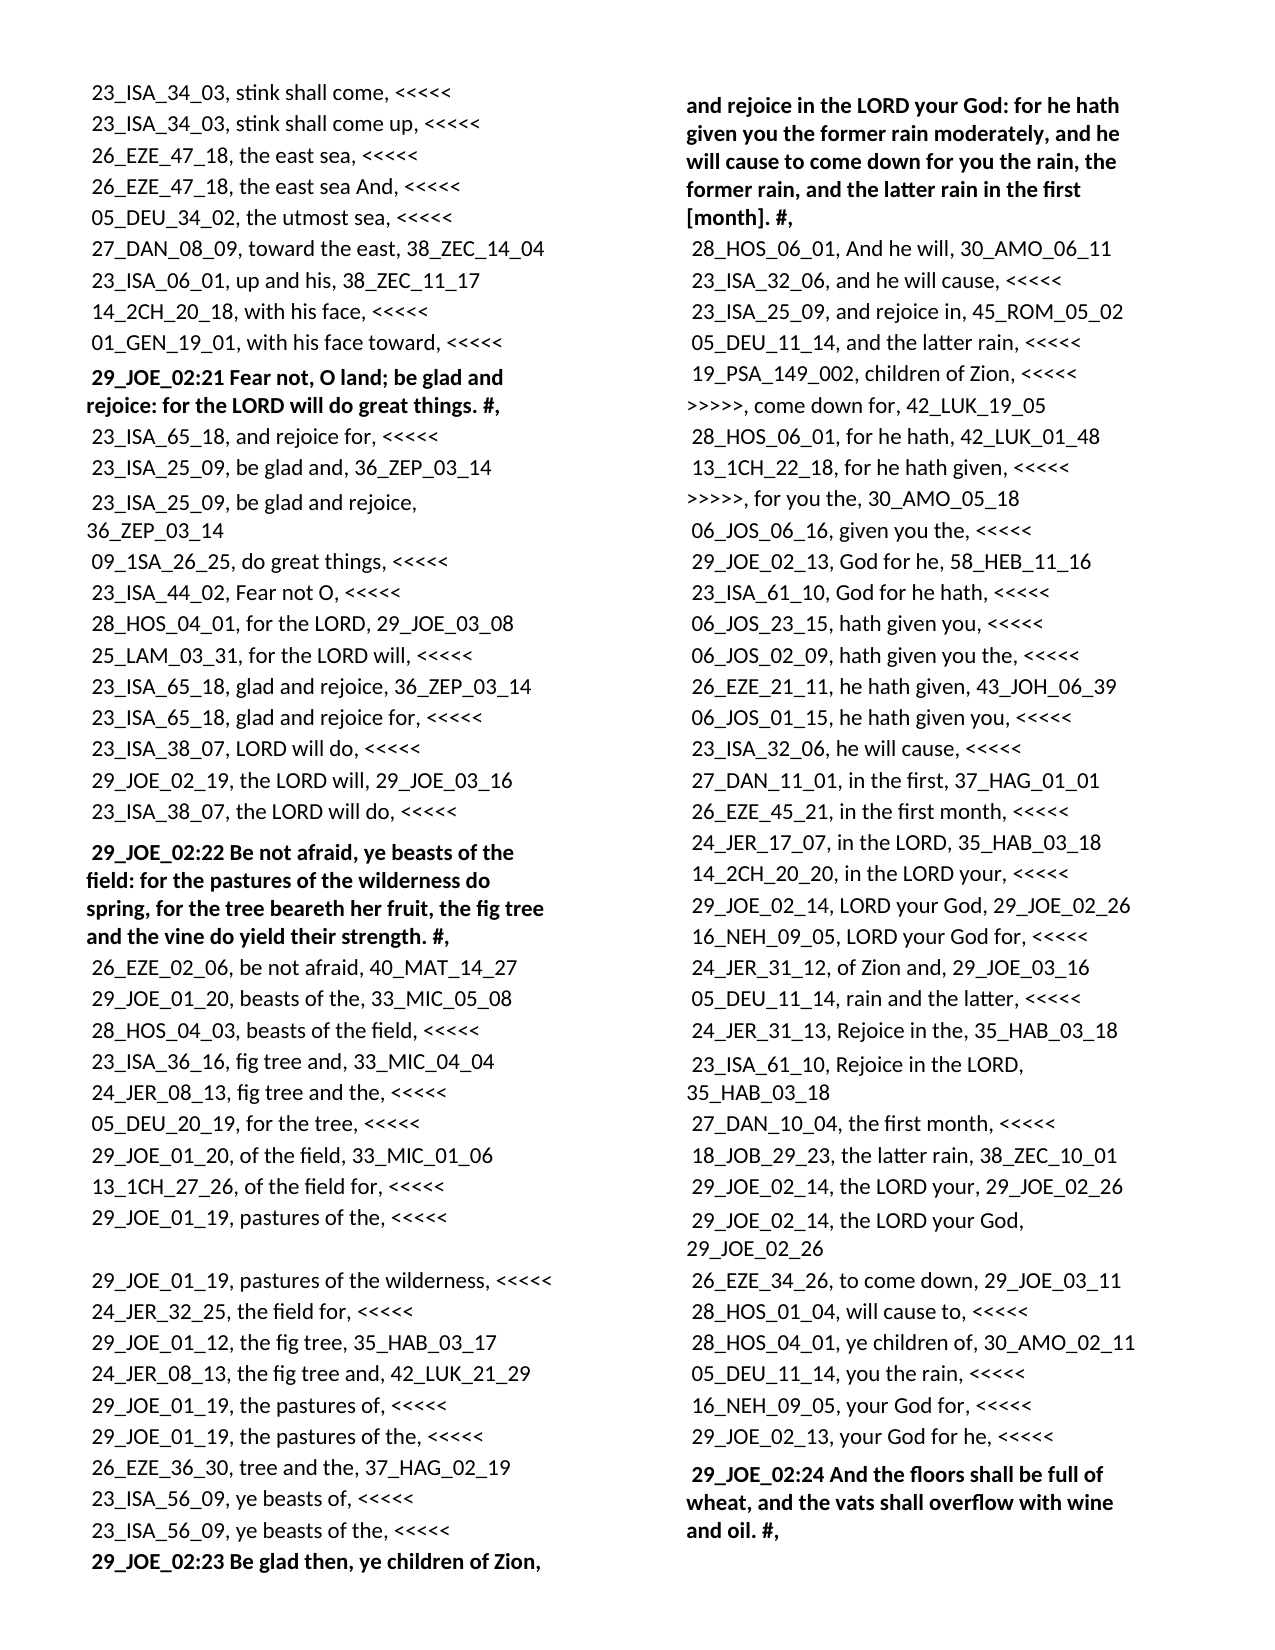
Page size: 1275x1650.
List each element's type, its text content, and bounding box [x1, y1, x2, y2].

table_cell 29_JOE_01_19, pastures of the wilderness, <<<<< [75, 1231, 564, 1294]
table_cell 26_EZE_47_18, the east sea And, <<<<< [75, 169, 564, 200]
table_cell 29_JOE_02_13, your God for he, <<<<< [675, 1419, 1164, 1450]
table_cell 23_ISA_65_18, and rejoice for, <<<<< [75, 419, 564, 450]
table_cell 29_JOE_01_19, pastures of the, <<<<< [75, 1200, 564, 1231]
table_cell 23_ISA_65_18, glad and rejoice, 36_ZEP_03_14 [75, 669, 564, 700]
table_cell 06_JOS_01_15, he hath given you, <<<<< [675, 700, 1164, 731]
table_cell 24_JER_08_13, the fig tree and, 42_LUK_21_29 [75, 1356, 564, 1387]
table_cell 06_JOS_06_16, given you the, <<<<< [675, 513, 1164, 544]
table_cell 29_JOE_01_19, the pastures of the, <<<<< [75, 1419, 564, 1450]
table_cell 05_DEU_11_14, and the latter rain, <<<<< [675, 325, 1164, 356]
table_cell 01_GEN_19_01, with his face toward, <<<<< [75, 325, 564, 356]
table_cell 27_DAN_11_01, in the first, 37_HAG_01_01 [675, 763, 1164, 794]
table_cell 28_HOS_04_01, ye children of, 30_AMO_02_11 [675, 1325, 1164, 1356]
table_cell 14_2CH_20_18, with his face, <<<<< [75, 294, 564, 325]
table_cell 27_DAN_10_04, the first month, <<<<< [675, 1106, 1164, 1138]
table_cell 23_ISA_61_10, Rejoice in the LORD, 35_HAB_03_18 [675, 1044, 1164, 1106]
table_cell 09_1SA_26_25, do great things, <<<<< [75, 544, 564, 575]
table_cell 16_NEH_09_05, your God for, <<<<< [675, 1388, 1164, 1419]
table_cell 29_JOE_02:23 Be glad then, ye children of Zion, and rejoice in the LORD your God: for he hath given you the former rain moderately, and he will cause to come down for you the rain, the former rain, and the latter rain in the first [month]. #, [675, 75, 1164, 231]
table_cell 24_JER_31_13, Rejoice in the, 35_HAB_03_18 [675, 1013, 1164, 1044]
table_cell >>>>>, come down for, 42_LUK_19_05 [675, 388, 1164, 419]
table_cell 29_JOE_02:22 Be not afraid, ye beasts of the field: for the pastures of the wilderness do spring, for the tree beareth her fruit, the fig tree and the vine do yield their strength. #, [75, 825, 564, 950]
table_cell 06_JOS_02_09, hath given you the, <<<<< [675, 638, 1164, 669]
table_cell 27_DAN_08_09, toward the east, 38_ZEC_14_04 [75, 231, 564, 262]
table_cell 29_JOE_02_19, the LORD will, 29_JOE_03_16 [75, 763, 564, 794]
table_cell 05_DEU_20_19, for the tree, <<<<< [75, 1106, 564, 1137]
table_cell 05_DEU_11_14, you the rain, <<<<< [675, 1356, 1164, 1388]
table_cell 29_JOE_02:23 Be glad then, ye children of Zion, and rejoice in the LORD your God: for he hath given you the former rain moderately, and he will cause to come down for you the rain, the former rain, and the latter rain in the first [month]. #, [75, 1544, 564, 1575]
table_cell 29_JOE_01_20, beasts of the, 33_MIC_05_08 [75, 981, 564, 1012]
table_cell 28_HOS_06_01, for he hath, 42_LUK_01_48 [675, 419, 1164, 450]
table_cell 29_JOE_01_19, the pastures of, <<<<< [75, 1388, 564, 1419]
table_cell 29_JOE_01_20, of the field, 33_MIC_01_06 [75, 1138, 564, 1169]
table_cell 28_HOS_06_01, And he will, 30_AMO_06_11 [675, 231, 1164, 263]
table_cell 23_ISA_25_09, be glad and rejoice, 36_ZEP_03_14 [75, 481, 564, 544]
table_cell 05_DEU_11_14, rain and the latter, <<<<< [675, 981, 1164, 1013]
table_cell 29_JOE_02:24 And the floors shall be full of wheat, and the vats shall overflow with wine and oil. #, [675, 1450, 1164, 1544]
table_cell 23_ISA_56_09, ye beasts of, <<<<< [75, 1481, 564, 1512]
table_cell 23_ISA_36_16, fig tree and, 33_MIC_04_04 [75, 1044, 564, 1075]
table_cell 19_PSA_149_002, children of Zion, <<<<< [675, 356, 1164, 388]
table_cell 26_EZE_21_11, he hath given, 43_JOH_06_39 [675, 669, 1164, 700]
table_cell 23_ISA_38_07, LORD will do, <<<<< [75, 731, 564, 762]
table_cell 26_EZE_02_06, be not afraid, 40_MAT_14_27 [75, 950, 564, 981]
table_cell 28_HOS_01_04, will cause to, <<<<< [675, 1294, 1164, 1325]
table_cell 23_ISA_44_02, Fear not O, <<<<< [75, 575, 564, 606]
table_cell 23_ISA_38_07, the LORD will do, <<<<< [75, 794, 564, 825]
table_cell 23_ISA_65_18, glad and rejoice for, <<<<< [75, 700, 564, 731]
table_cell 23_ISA_32_06, and he will cause, <<<<< [675, 263, 1164, 294]
table_cell 29_JOE_02_14, LORD your God, 29_JOE_02_26 [675, 888, 1164, 919]
table_cell 23_ISA_25_09, and rejoice in, 45_ROM_05_02 [675, 294, 1164, 325]
table_cell 24_JER_08_13, fig tree and the, <<<<< [75, 1075, 564, 1106]
table_cell 28_HOS_04_03, beasts of the field, <<<<< [75, 1013, 564, 1044]
table_cell 24_JER_32_25, the field for, <<<<< [75, 1294, 564, 1325]
table_cell 18_JOB_29_23, the latter rain, 38_ZEC_10_01 [675, 1138, 1164, 1169]
table_cell >>>>>, for you the, 30_AMO_05_18 [675, 481, 1164, 513]
table_cell 23_ISA_25_09, be glad and, 36_ZEP_03_14 [75, 450, 564, 481]
table_cell 06_JOS_23_15, hath given you, <<<<< [675, 606, 1164, 638]
table_cell 13_1CH_27_26, of the field for, <<<<< [75, 1169, 564, 1200]
table_cell 29_JOE_02_13, God for he, 58_HEB_11_16 [675, 544, 1164, 575]
table_cell 23_ISA_34_03, stink shall come up, <<<<< [75, 106, 564, 137]
table_cell 05_DEU_34_02, the utmost sea, <<<<< [75, 200, 564, 231]
table_cell 29_JOE_02_14, the LORD your, 29_JOE_02_26 [675, 1169, 1164, 1200]
table_cell 16_NEH_09_05, LORD your God for, <<<<< [675, 919, 1164, 950]
table_cell 26_EZE_45_21, in the first month, <<<<< [675, 794, 1164, 825]
table_cell 23_ISA_56_09, ye beasts of the, <<<<< [75, 1513, 564, 1544]
table_cell 26_EZE_36_30, tree and the, 37_HAG_02_19 [75, 1450, 564, 1481]
table_cell 23_ISA_32_06, he will cause, <<<<< [675, 731, 1164, 763]
table_cell 13_1CH_22_18, for he hath given, <<<<< [675, 450, 1164, 481]
table_cell 29_JOE_02_14, the LORD your God, 29_JOE_02_26 [675, 1200, 1164, 1263]
table_cell 14_2CH_20_20, in the LORD your, <<<<< [675, 856, 1164, 888]
table_cell 25_LAM_03_31, for the LORD will, <<<<< [75, 638, 564, 669]
table_cell 24_JER_17_07, in the LORD, 35_HAB_03_18 [675, 825, 1164, 856]
table_cell 24_JER_31_12, of Zion and, 29_JOE_03_16 [675, 950, 1164, 981]
table_cell 23_ISA_61_10, God for he hath, <<<<< [675, 575, 1164, 606]
table_cell 26_EZE_34_26, to come down, 29_JOE_03_11 [675, 1263, 1164, 1294]
table_cell 29_JOE_01_12, the fig tree, 35_HAB_03_17 [75, 1325, 564, 1356]
table_cell 26_EZE_47_18, the east sea, <<<<< [75, 138, 564, 169]
table_cell 23_ISA_34_03, stink shall come, <<<<< [75, 75, 564, 106]
table_cell 29_JOE_02:21 Fear not, O land; be glad and rejoice: for the LORD will do great things. #, [75, 356, 564, 419]
table_cell 23_ISA_06_01, up and his, 38_ZEC_11_17 [75, 263, 564, 294]
table_cell 28_HOS_04_01, for the LORD, 29_JOE_03_08 [75, 606, 564, 637]
